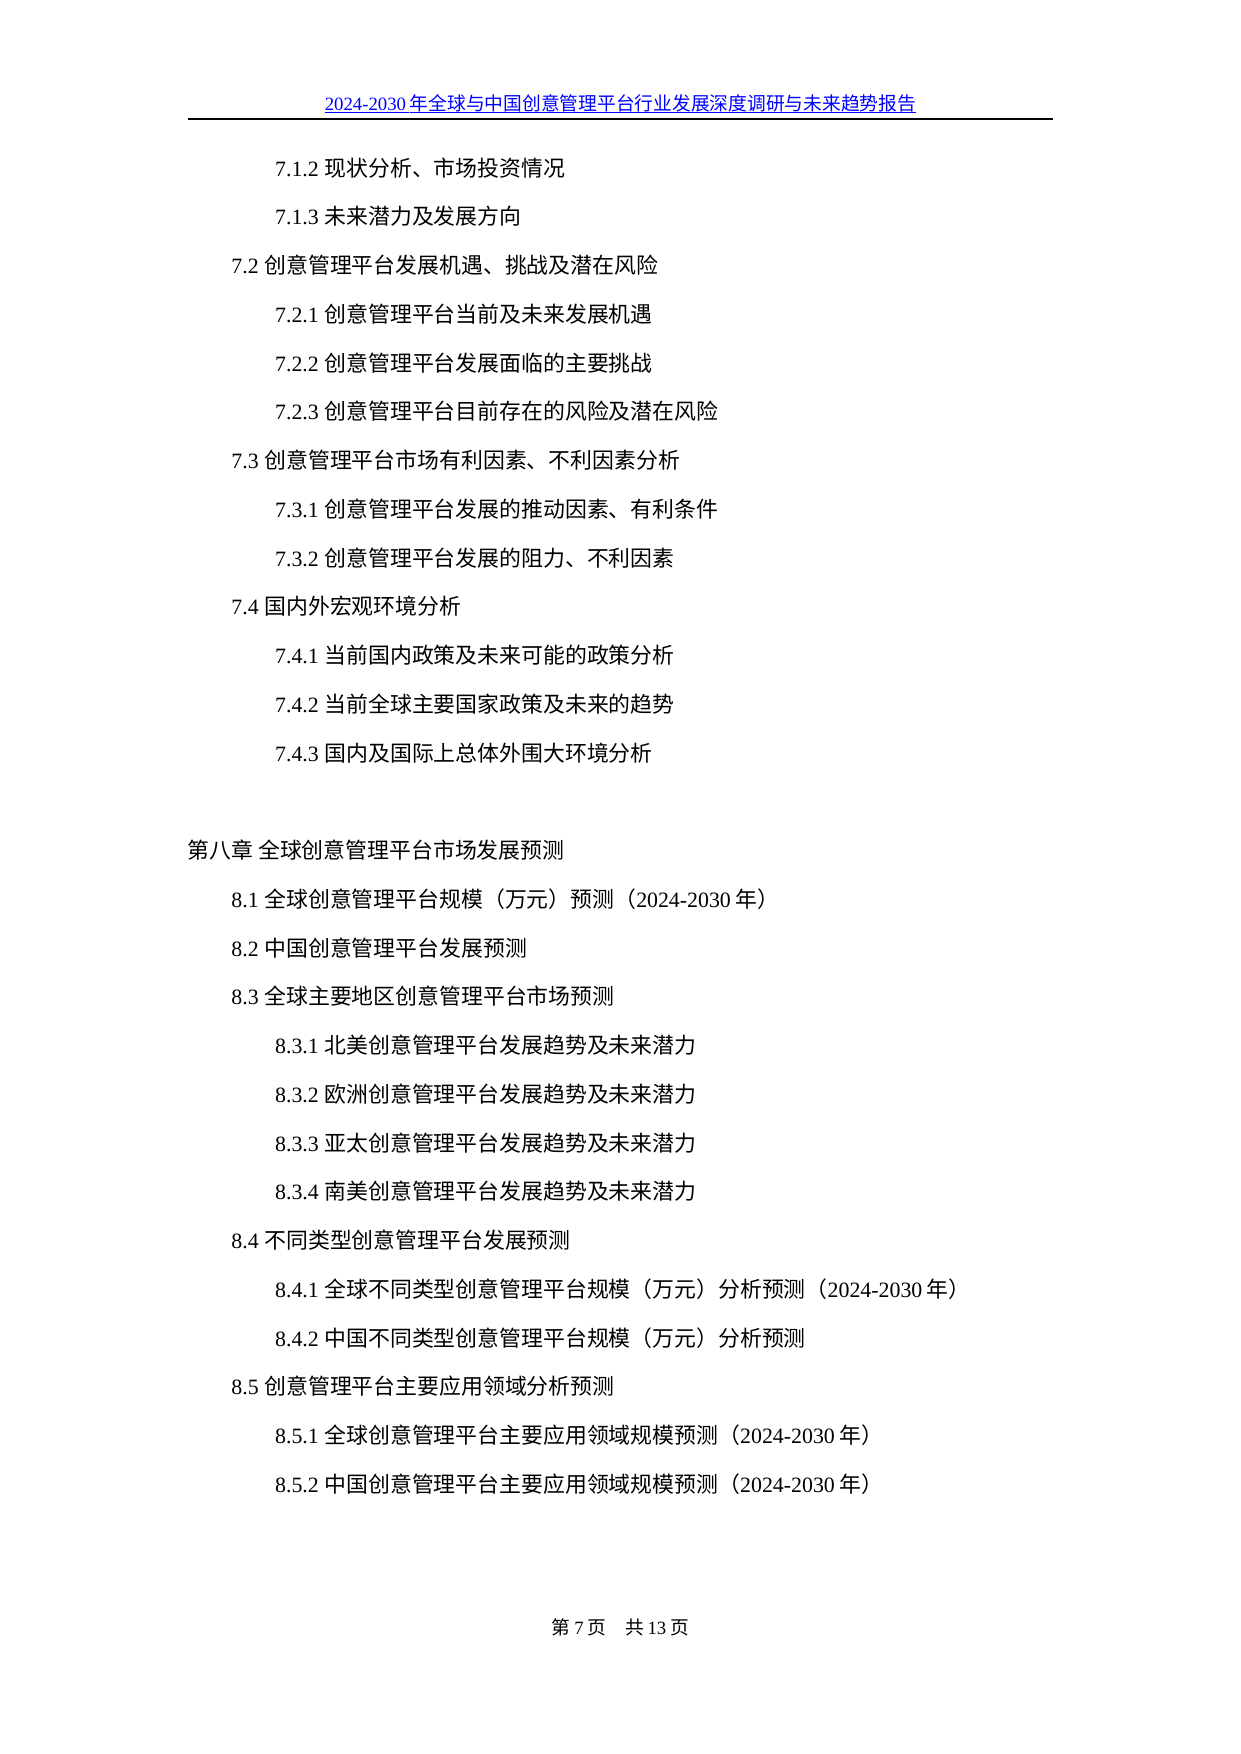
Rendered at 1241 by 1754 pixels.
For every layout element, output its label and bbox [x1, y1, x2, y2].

text [187, 150, 1053, 1499]
